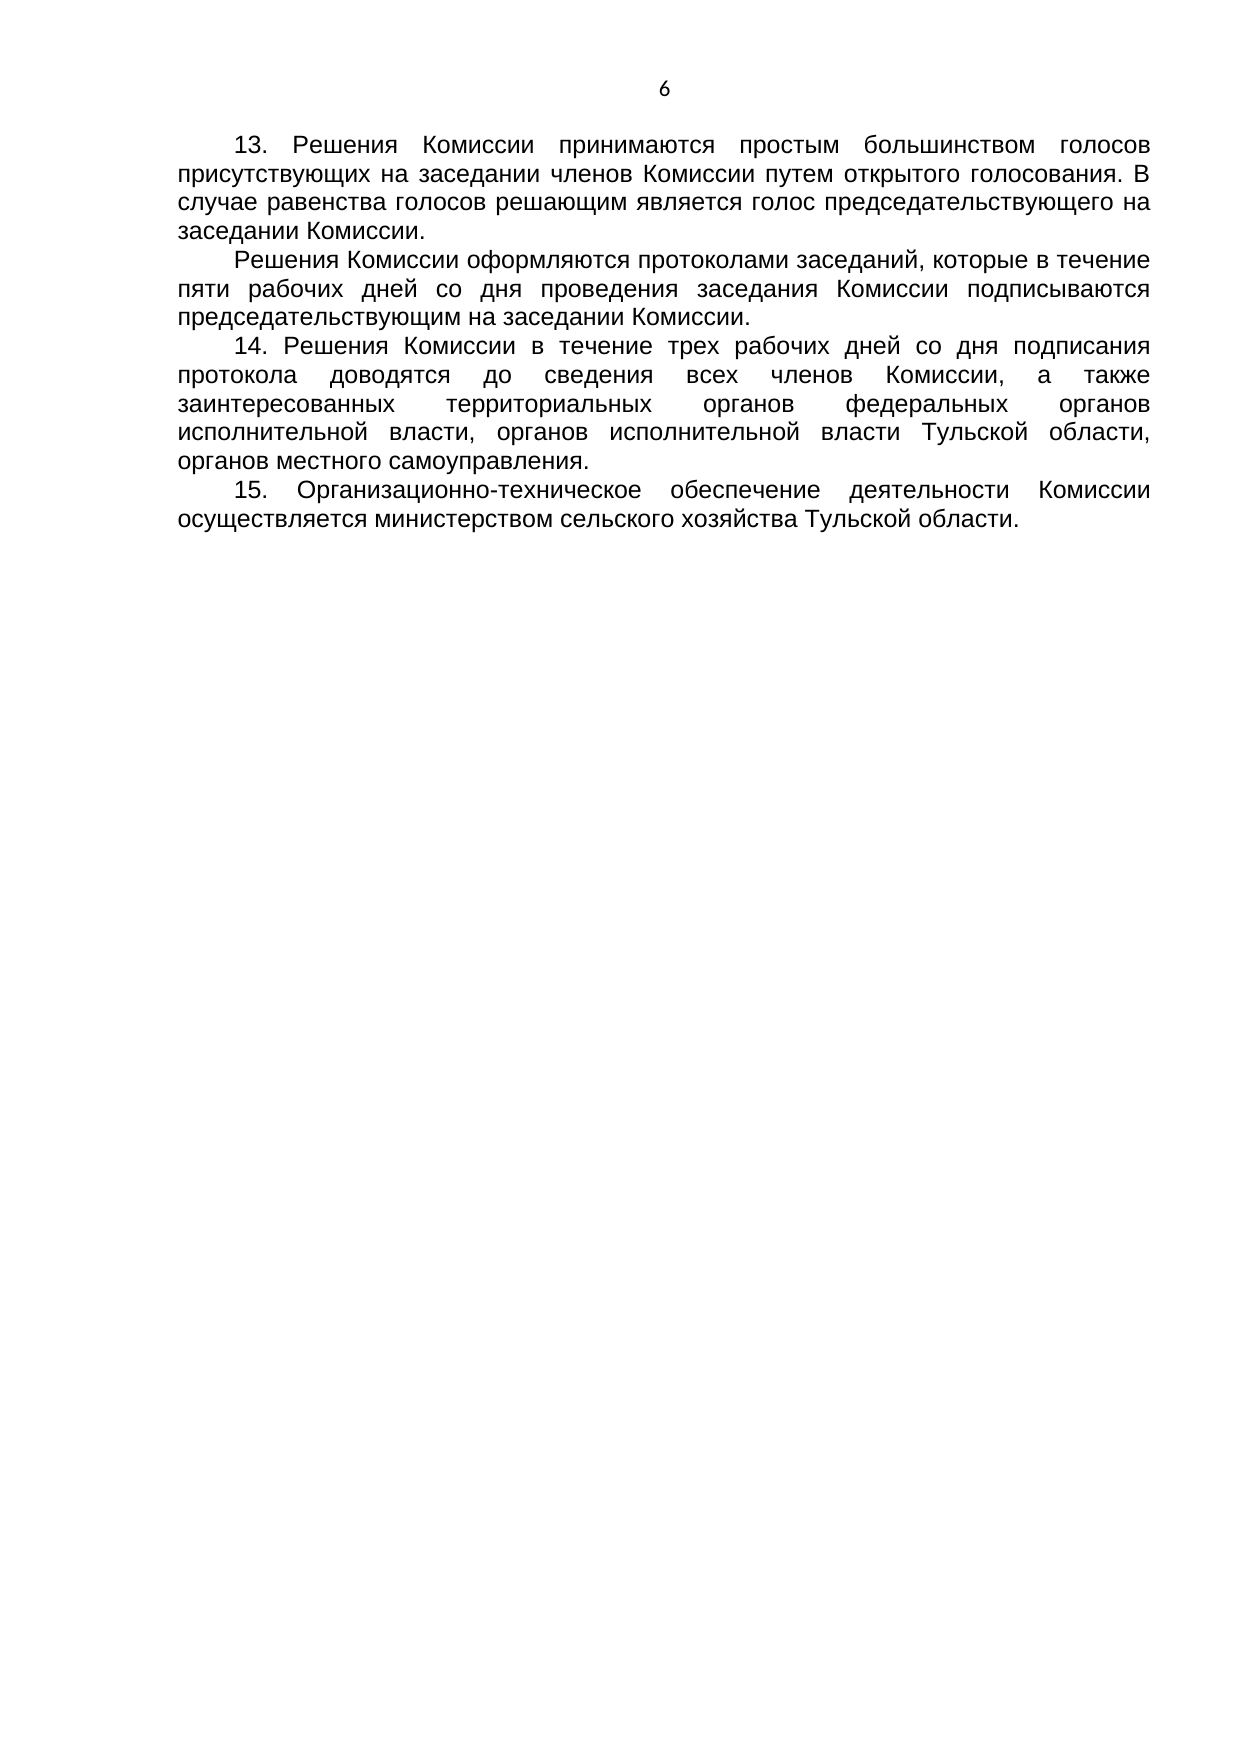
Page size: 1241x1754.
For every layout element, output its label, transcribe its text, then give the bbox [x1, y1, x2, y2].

text 14. Решения Комиссии в течение трех рабочих дней со дня подписания протокола доводятся до сведения всех членов Комиссии, а также заинтересованных территориальных органов федеральных органов исполнительной власти, органов исполнительной власти Тульской области, органов местного самоуправления. [177, 331, 1152, 475]
text 13. Решения Комиссии принимаются простым большинством голосов присутствующих на заседании членов Комиссии путем открытого голосования. В случае равенства голосов решающим является голос председательствующего на заседании Комиссии. [177, 130, 1152, 245]
text 15. Организационно-техническое обеспечение деятельности Комиссии осуществляется министерством сельского хозяйства Тульской области. [177, 475, 1152, 532]
text Решения Комиссии оформляются протоколами заседаний, которые в течение пяти рабочих дней со дня проведения заседания Комиссии подписываются председательствующим на заседании Комиссии. [177, 245, 1152, 331]
